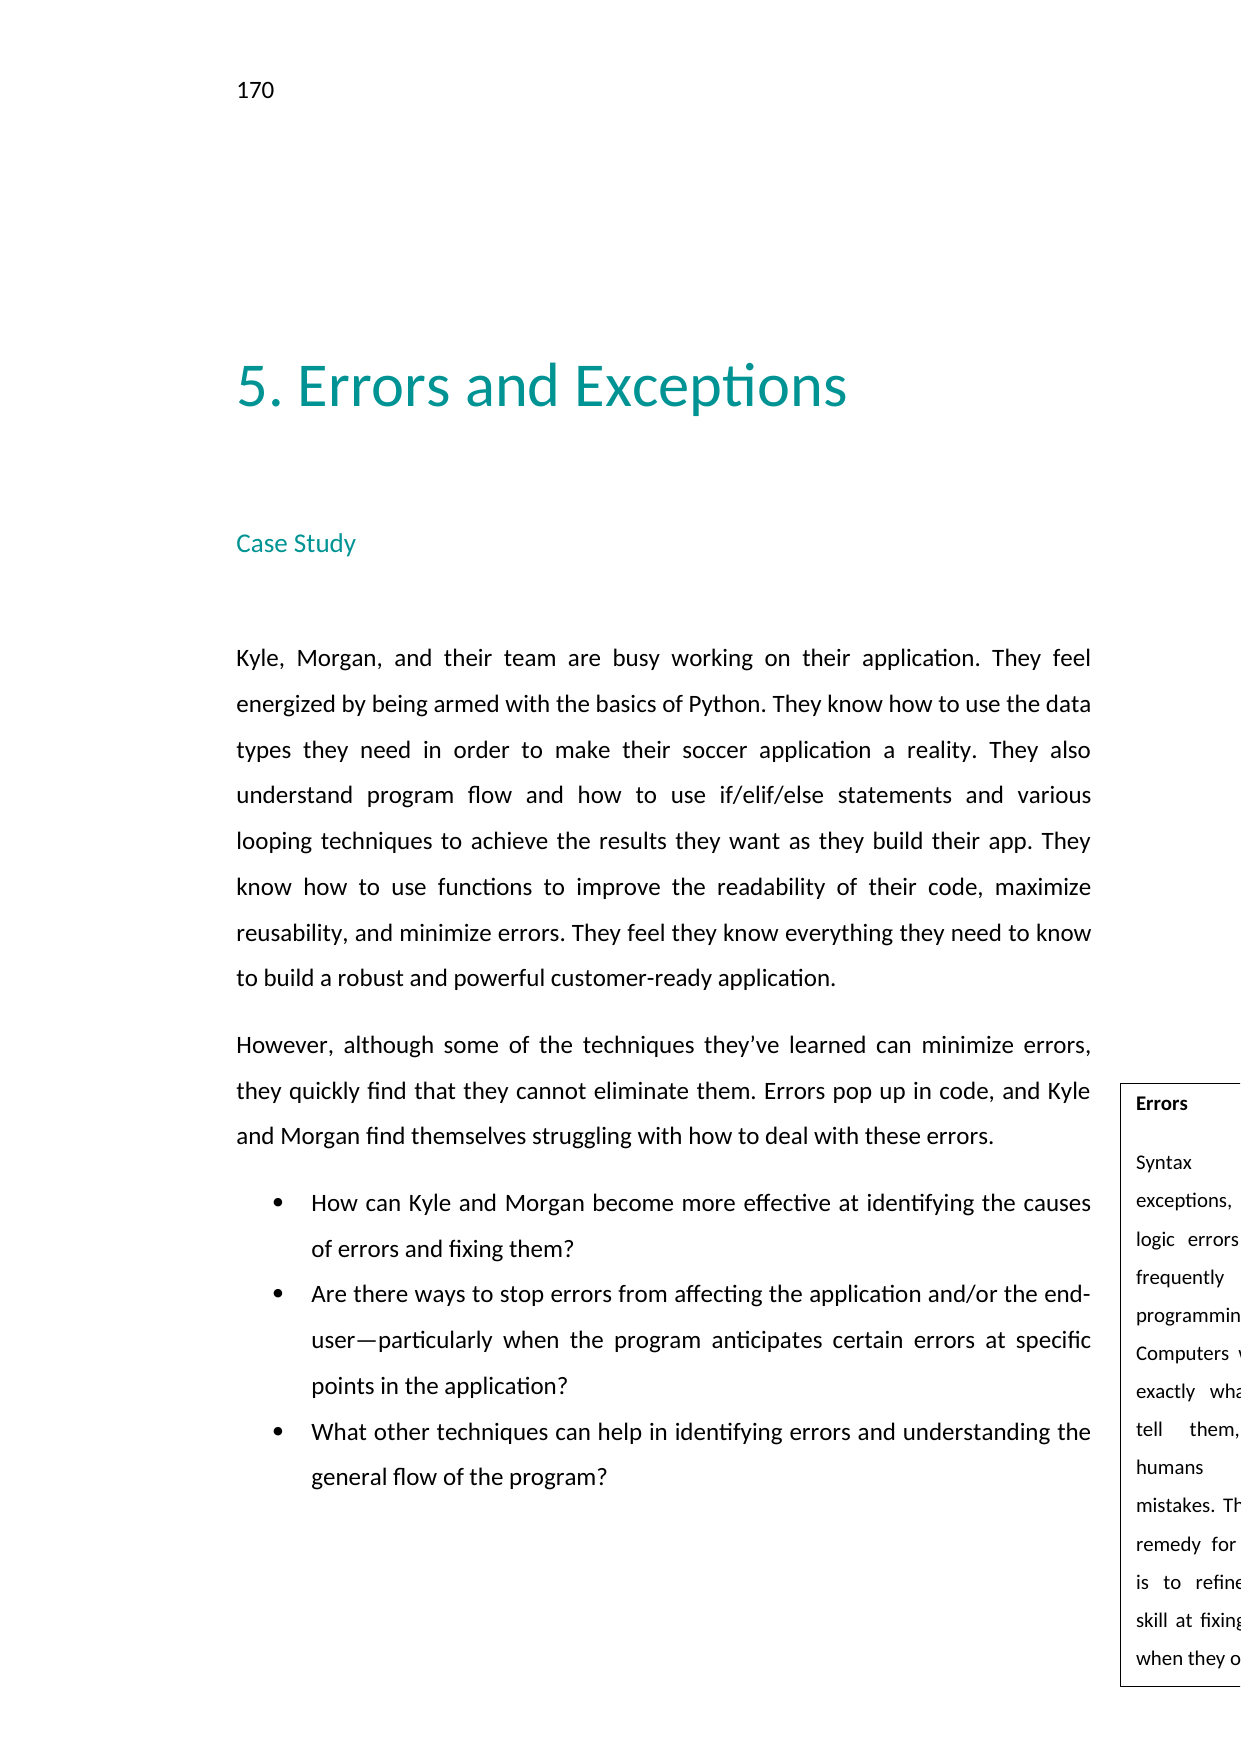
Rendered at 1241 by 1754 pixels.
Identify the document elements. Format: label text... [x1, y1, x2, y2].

list How can Kyle and Morgan become more effective at identifying the causes of errors and fixing them? [274, 1187, 1092, 1263]
list Are there ways to stop errors from affecting the application and/or the end-user—particularly when the program anticipates certain errors at specific points in the application? [274, 1278, 1092, 1401]
subtitle 5. Errors and Exceptions [236, 345, 1092, 422]
text Kyle, Morgan, and their team are busy working on their application. They feel energized by being armed with the basics of Python. They know how to use the data types they need in order to make their soccer application a reality. They also understand program flow and how to use if/elif/else statements and various looping techniques to achieve the results they want as they build their app. They know how to use functions to improve the readability of their code, maximize reusability, and minimize errors. They feel they know everything they need to know to build a robust and powerful customer-ready application. [236, 642, 1092, 993]
subtitle Case Study [236, 526, 1092, 559]
list What other techniques can help in identifying errors and understanding the general flow of the program? [274, 1416, 1092, 1492]
text However, although some of the techniques they’ve learned can minimize errors, they quickly find that they cannot eliminate them. Errors pop up in code, and Kyle and Morgan find themselves struggling with how to deal with these errors. [236, 1029, 1092, 1151]
